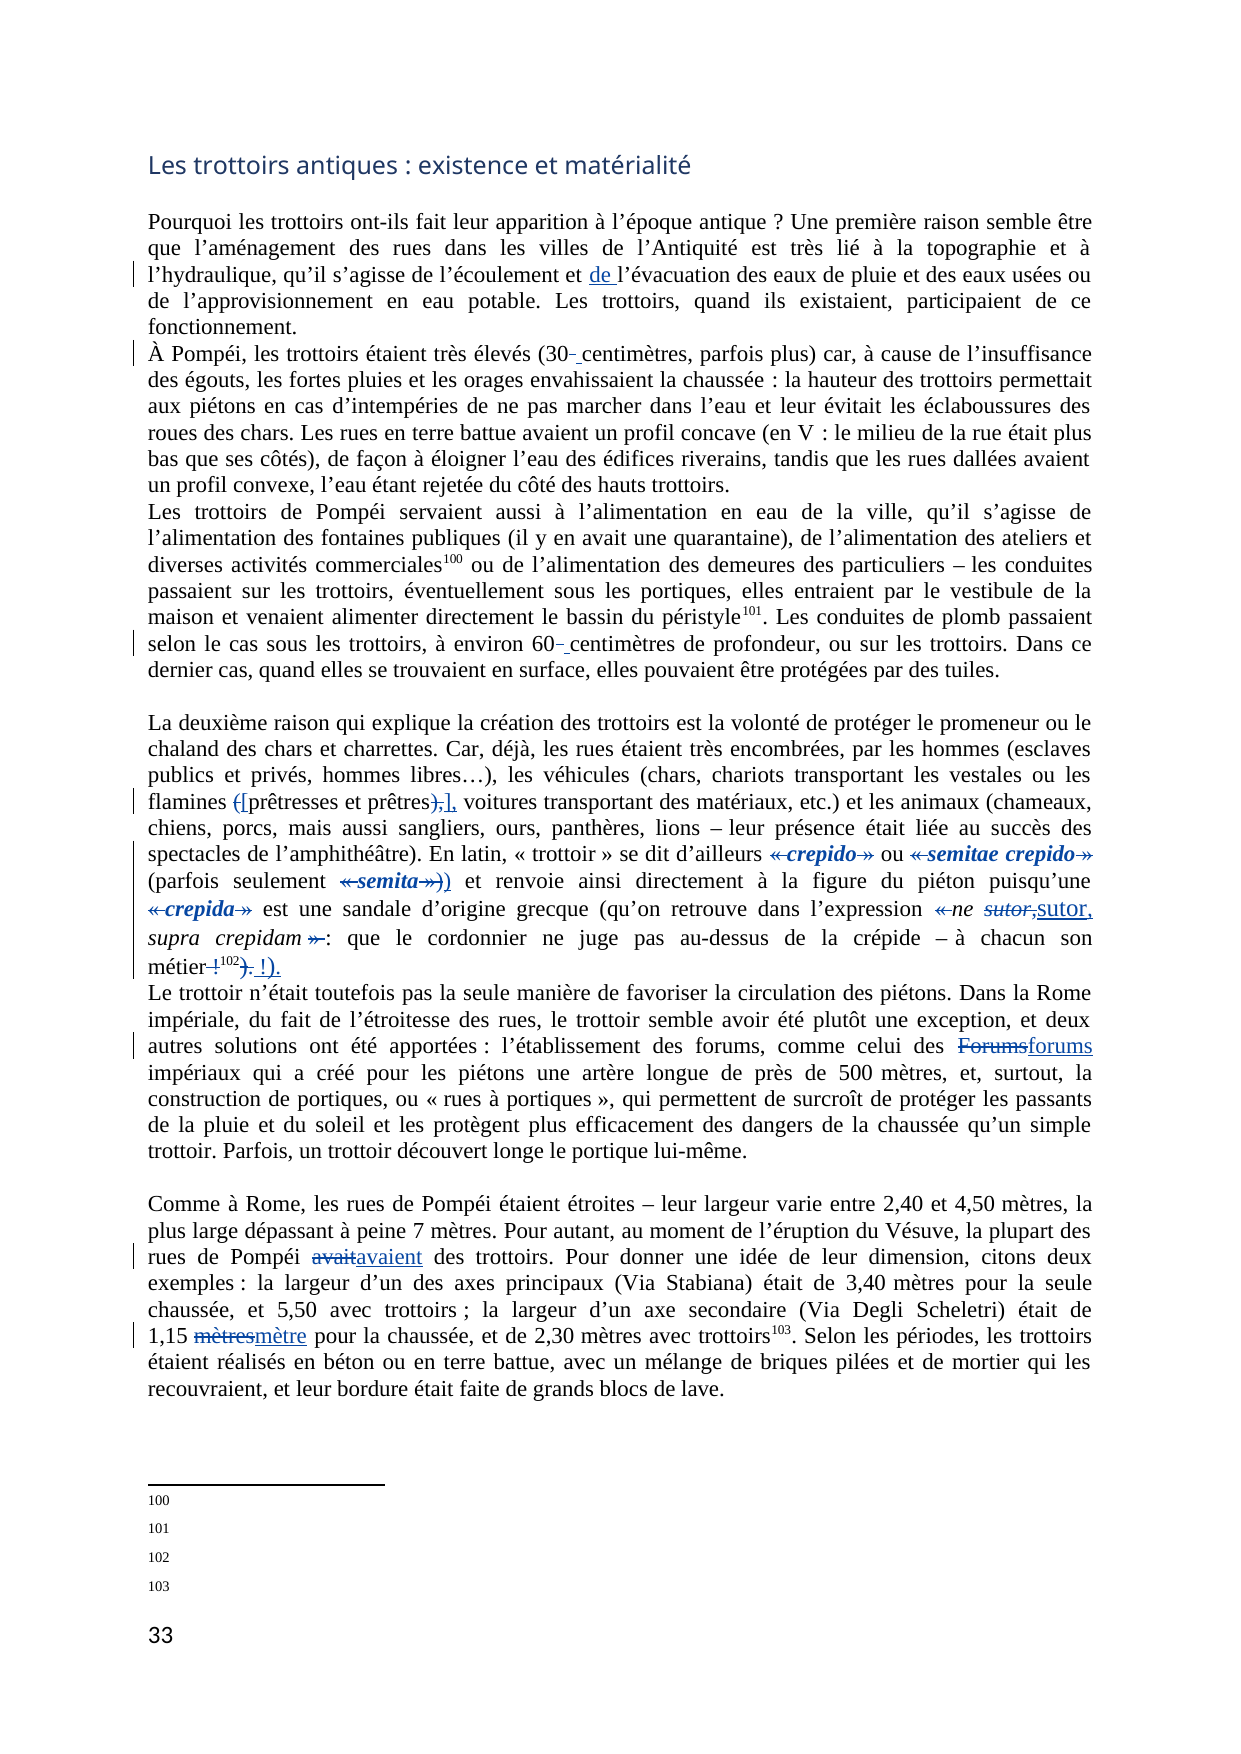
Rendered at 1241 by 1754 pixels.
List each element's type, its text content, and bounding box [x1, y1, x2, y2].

text La deuxième raison qui explique la création des trottoirs est la volonté de protéger le promeneur ou le chaland des chars et charrettes. Car, déjà, les rues étaient très encombrées, par les hommes (esclaves publics et privés, hommes libres…), les véhicules (chars, chariots transportant les vestales ou les flamines prêtresses et prêtres voitures transportant des matériaux, etc.) et les animaux (chameaux, chiens, porcs, mais aussi sangliers, ours, panthères, lions – leur présence était liée au succès des spectacles de l’amphithéâtre). En latin, « trottoir » se dit d’ailleurs crepido ou semitae crepido (parfois seulement semita et renvoie ainsi directement à la figure du piéton puisqu’une crepida est une sandale d’origine grecque (qu’on retrouve dans l’expression ne supra crepidam : que le cordonnier ne juge pas au-dessus de la crépide – à chacun son métier [148, 709, 1093, 979]
text Les trottoirs de Pompéi servaient aussi à l’alimentation en eau de la ville, qu’il s’agisse de l’alimentation des fontaines publiques (il y en avait une quarantaine), de l’alimentation des ateliers et diverses activités commerciales ou de l’alimentation des demeures des particuliers – les conduites passaient sur les trottoirs, éventuellement sous les portiques, elles entraient par le vestibule de la maison et venaient alimenter directement le bassin du péristyle. Les conduites de plomb passaient selon le cas sous les trottoirs, à environ 60centimètres de profondeur, ou sur les trottoirs. Dans ce dernier cas, quand elles se trouvaient en surface, elles pouvaient être protégées par des tuiles. [148, 498, 1093, 682]
text Comme à Rome, les rues de Pompéi étaient étroites – leur largeur varie entre 2,40 et 4,50 mètres, la plus large dépassant à peine 7 mètres. Pour autant, au moment de l’éruption du Vésuve, la plupart des rues de Pompéi des trottoirs. Pour donner une idée de leur dimension, citons deux exemples : la largeur d’un des axes principaux (Via Stabiana) était de 3,40 mètres pour la seule chaussée, et 5,50 avec trottoirs ; la largeur d’un axe secondaire (Via Degli Scheletri) était de 1,15 pour la chaussée, et de 2,30 mètres avec trottoirs. Selon les périodes, les trottoirs étaient réalisés en béton ou en terre battue, avec un mélange de briques pilées et de mortier qui les recouvraient, et leur bordure était faite de grands blocs de lave. [148, 1190, 1093, 1401]
text À Pompéi, les trottoirs étaient très élevés (30centimètres, parfois plus) car, à cause de l’insuffisance des égouts, les fortes pluies et les orages envahissaient la chaussée : la hauteur des trottoirs permettait aux piétons en cas d’intempéries de ne pas marcher dans l’eau et leur évitait les éclaboussures des roues des chars. Les rues en terre battue avaient un profil concave (en V : le milieu de la rue était plus bas que ses côtés), de façon à éloigner l’eau des édifices riverains, tandis que les rues dallées avaient un profil convexe, l’eau étant rejetée du côté des hauts trottoirs. [148, 340, 1093, 498]
subtitle Les trottoirs antiques : existence et matérialité [148, 148, 1093, 182]
text Le trottoir n’était toutefois pas la seule manière de favoriser la circulation des piétons. Dans la Rome impériale, du fait de l’étroitesse des rues, le trottoir semble avoir été plutôt une exception, et deux autres solutions ont été apportées : l’établissement des forums, comme celui des impériaux qui a créé pour les piétons une artère longue de près de 500 mètres, et, surtout, la construction de portiques, ou « rues à portiques », qui permettent de surcroît de protéger les passants de la pluie et du soleil et les protègent plus efficacement des dangers de la chaussée qu’un simple trottoir. Parfois, un trottoir découvert longe le portique lui-même. [148, 979, 1093, 1164]
text Pourquoi les trottoirs ont-ils fait leur apparition à l’époque antique ? Une première raison semble être que l’aménagement des rues dans les villes de l’Antiquité est très lié à la topographie et à l’hydraulique, qu’il s’agisse de l’écoulement et l’évacuation des eaux de pluie et des eaux usées ou de l’approvisionnement en eau potable. Les trottoirs, quand ils existaient, participaient de ce fonctionnement. [148, 208, 1093, 340]
